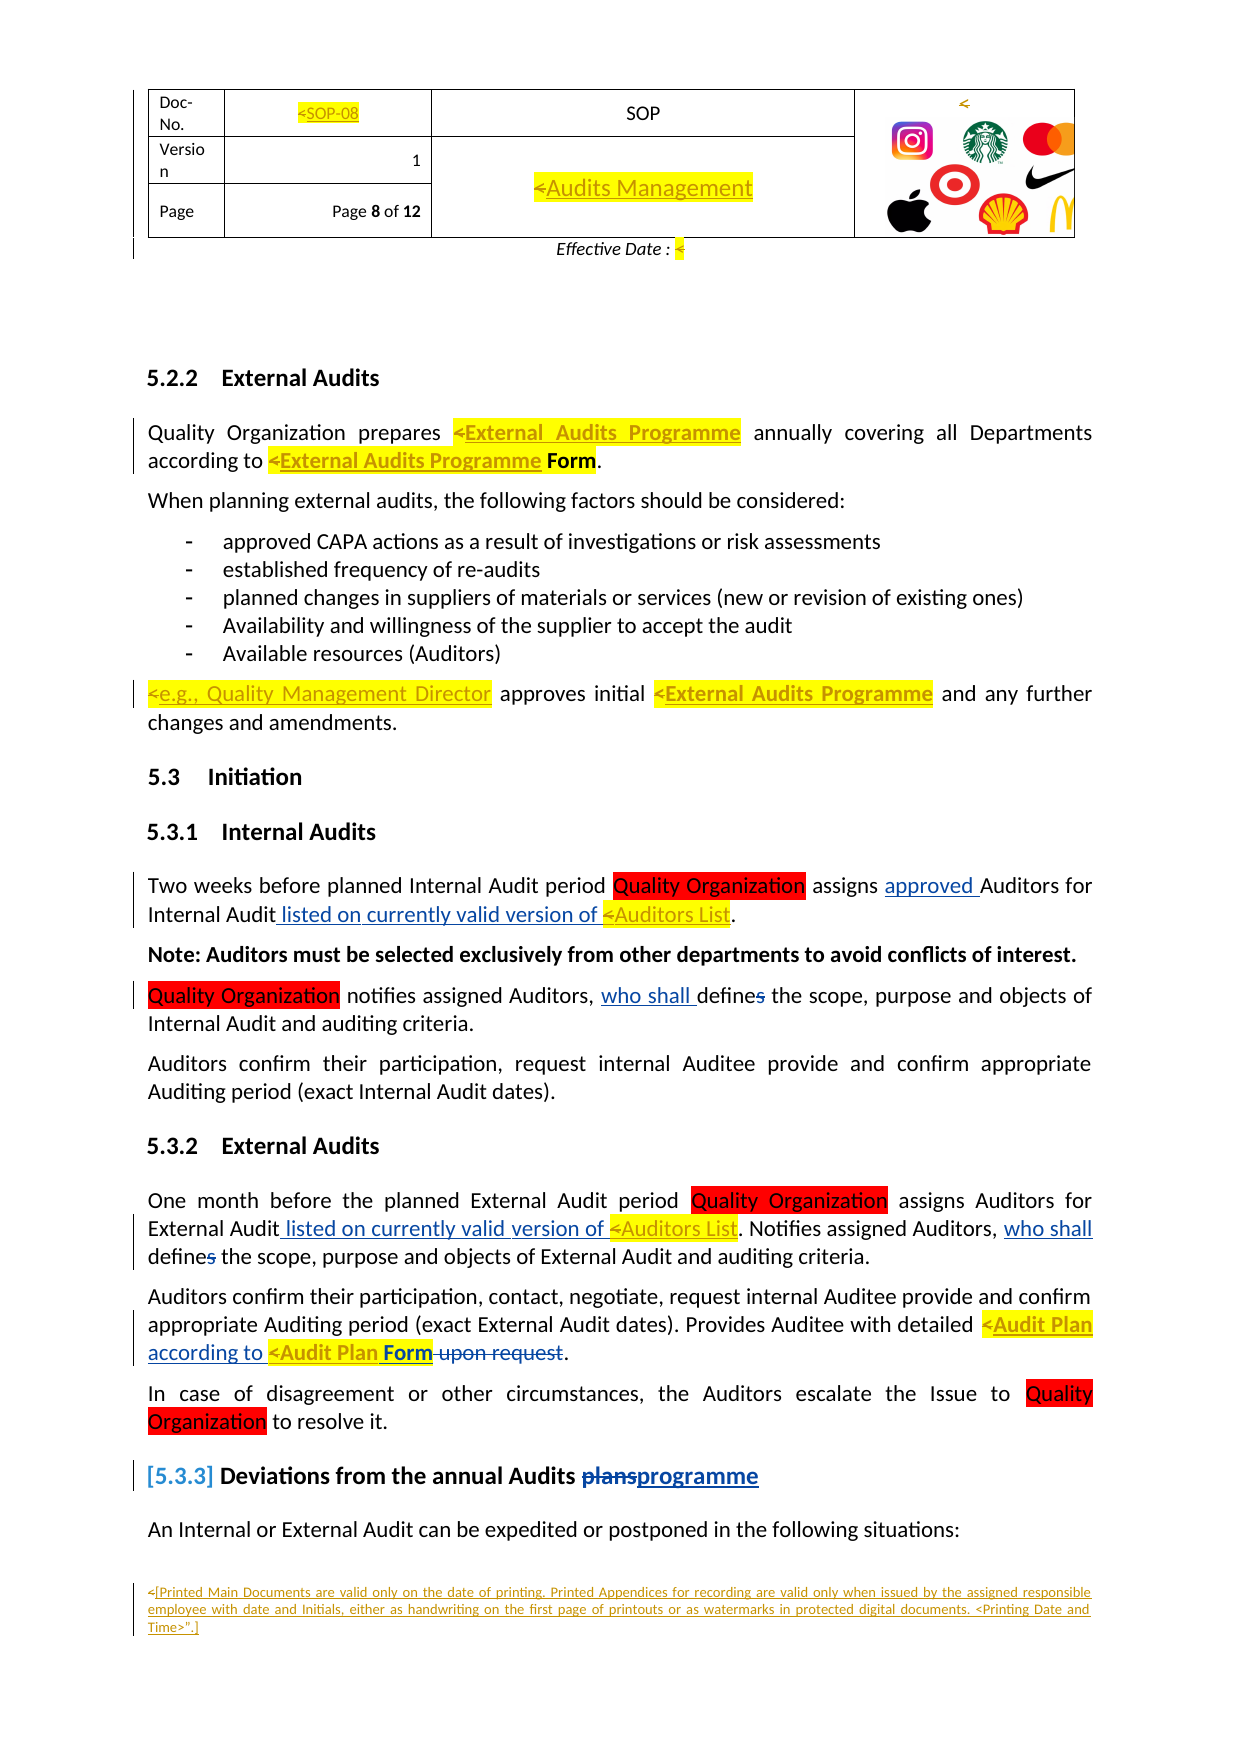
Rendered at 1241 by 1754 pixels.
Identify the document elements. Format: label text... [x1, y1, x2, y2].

text approves initial and any further changes and amendments. [148, 679, 1093, 736]
subtitle External Audits [146, 1130, 1093, 1161]
text Auditors confirm their participation, request internal Auditee provide and confirm appropriate Auditing period (exact Internal Audit dates). [148, 1049, 1093, 1105]
text Auditors confirm their participation, contact, negotiate, request internal Auditee provide and confirm appropriate Auditing period (exact External Audit dates). Provides Auditee with detailed . [148, 1282, 1093, 1366]
subtitle External Audits [146, 362, 1093, 393]
list planned changes in suppliers of materials or services (new or revision of existing ones) [185, 583, 1093, 611]
text Note: Auditors must be selected exclusively from other departments to avoid conflicts of interest. [148, 940, 1093, 968]
list Availability and willingness of the supplier to accept the audit [185, 611, 1093, 639]
text Quality Organization notifies assigned Auditors, define the scope, purpose and objects of Internal Audit and auditing criteria. [148, 981, 1093, 1037]
text Two weeks before planned Internal Audit period Quality Organization assigns Auditors for Internal Audit. [730, 872, 1093, 928]
text When planning external audits, the following factors should be considered: [148, 486, 1093, 514]
picture [884, 117, 1075, 237]
text One month before the planned External Audit period Quality Organization assigns Auditors for External Audit. Notifies assigned Auditors, define the scope, purpose and objects of External Audit and auditing criteria. [148, 1186, 1093, 1270]
text Quality Organization prepares annually covering all Departments according to Form. [596, 418, 1093, 474]
subtitle Deviations from the annual Audits [146, 1460, 1093, 1491]
subtitle Internal Audits [146, 816, 1093, 847]
list approved CAPA actions as a result of investigations or risk assessments [185, 527, 1093, 555]
text In case of disagreement or other circumstances, the Auditors escalate the Issue to Quality Organization to resolve it. [148, 1379, 1093, 1435]
text Quality Organization prepares annually covering all Departments according to Form. [148, 418, 453, 474]
list established frequency of re-audits [185, 555, 1093, 583]
text An Internal or External Audit can be expedited or postponed in the following situations: [148, 1516, 1093, 1543]
subtitle Initiation [148, 761, 1093, 791]
list Available resources (Auditors) [185, 639, 1093, 667]
text Two weeks before planned Internal Audit period Quality Organization assigns Auditors for Internal Audit. [148, 872, 613, 928]
